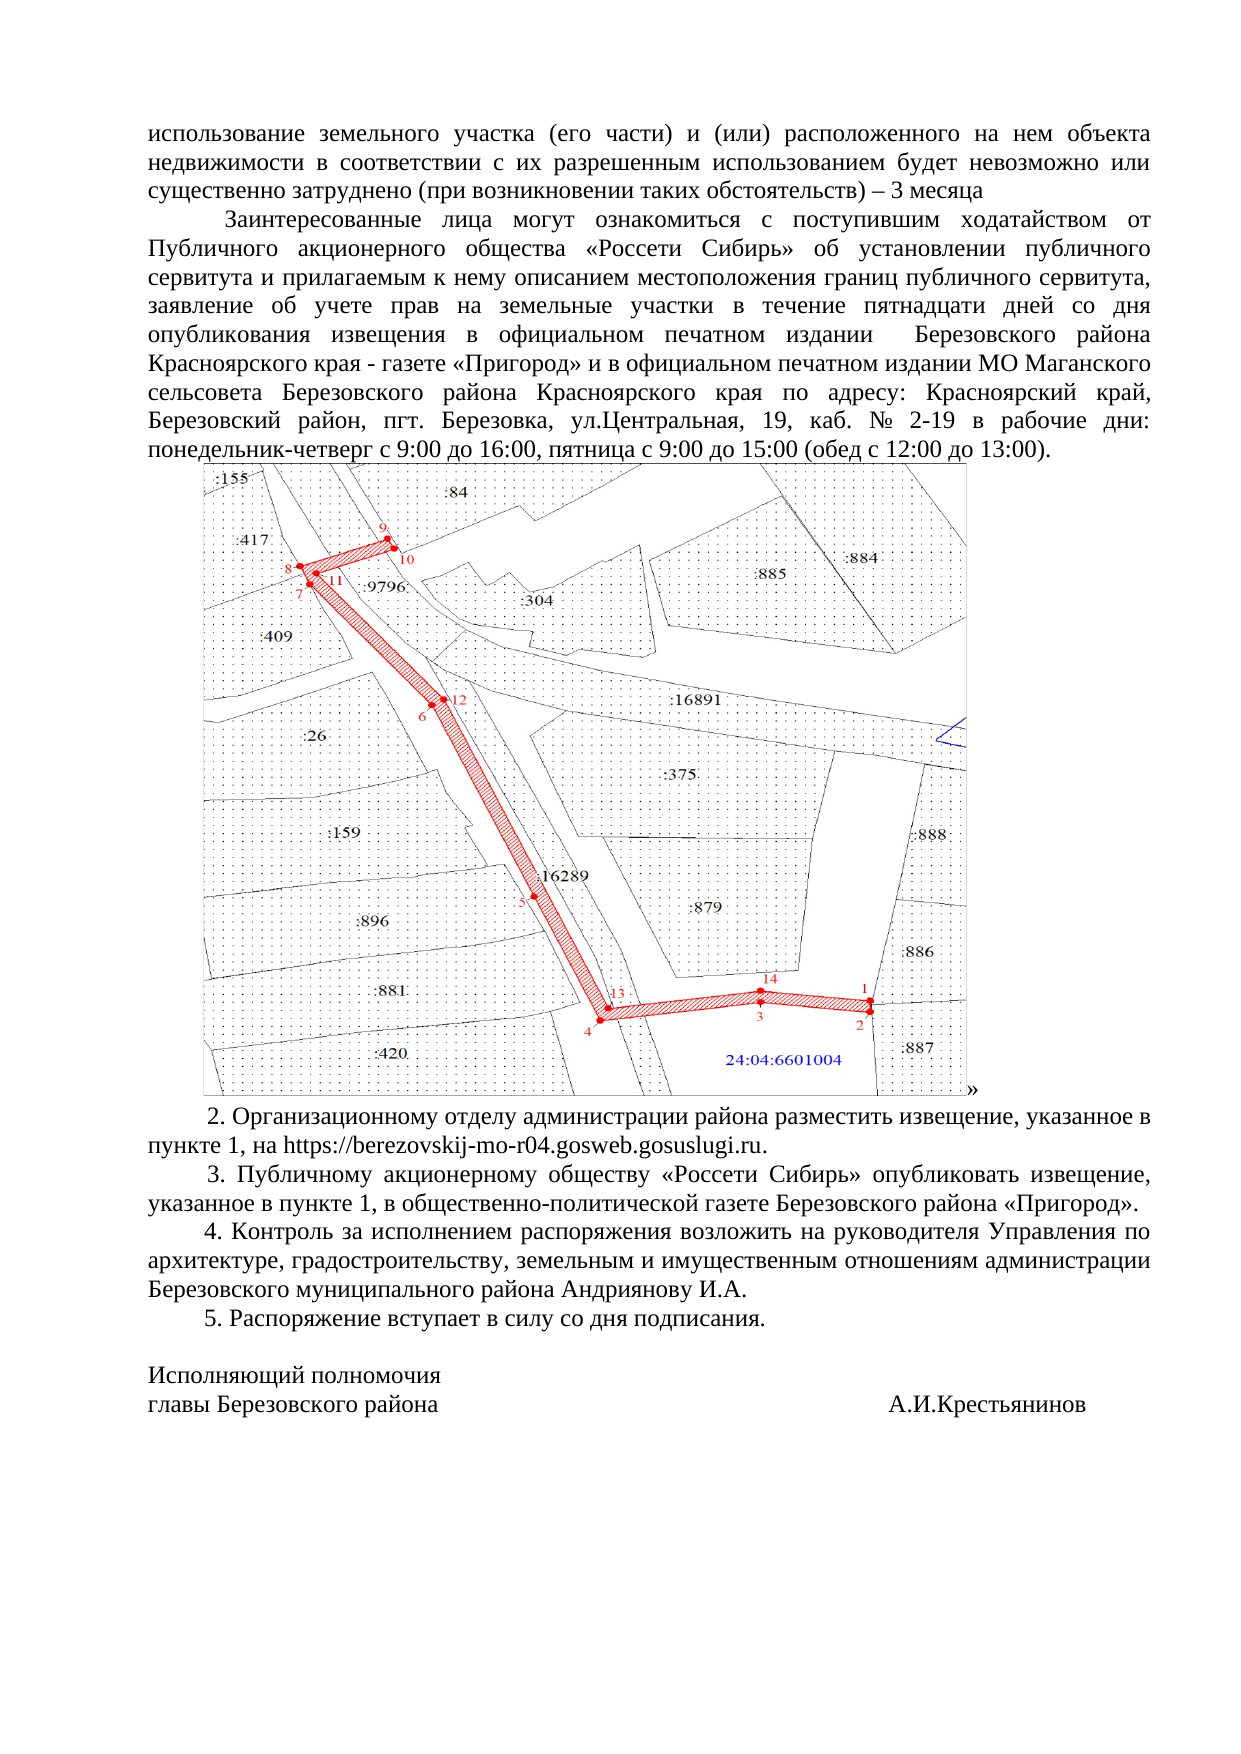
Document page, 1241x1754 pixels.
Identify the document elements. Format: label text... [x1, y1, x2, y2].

text 2. Организационному отделу администрации района разместить извещение, указанное в пункте 1, на https://berezovskij-mo-r04.gosweb.gosuslugi.ru. [148, 1101, 1152, 1159]
text главы Березовского района А.И.Крестьянинов [148, 1389, 1152, 1418]
text 3. Публичному акционерному обществу «Россети Сибирь» опубликовать извещение, указанное в пункте 1, в общественно-политической газете Березовского района «Пригород». [148, 1159, 1152, 1216]
text 5. Распоряжение вступает в силу со дня подписания. [148, 1303, 1152, 1331]
text Исполняющий полномочия [148, 1360, 1152, 1389]
text 4. Контроль за исполнением распоряжения возложить на руководителя Управления по архитектуре, градостроительству, земельным и имущественным отношениям администрации Березовского муниципального района Андриянову И.А. [148, 1216, 1152, 1303]
text Заинтересованные лица могут ознакомиться с поступившим ходатайством от Публичного акционерного общества «Россети Сибирь» об установлении публичного сервитута и прилагаемым к нему описанием местоположения границ публичного сервитута, заявление об учете прав на земельные участки в течение пятнадцати дней со дня опубликования извещения в официальном печатном издании Березовского района Красноярского края - газете «Пригород» и в официальном печатном издании МО Маганского сельсовета Березовского района Красноярского края по адресу: Красноярский край, Березовский район, пгт. Березовка, ул.Центральная, 19, каб. № 2-19 в рабочие дни: понедельник-четверг с 9:00 до 16:00, пятница с 9:00 до 15:00 (обед с 12:00 до 13:00). [148, 204, 1152, 463]
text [148, 118, 1152, 204]
picture [203, 463, 967, 1096]
